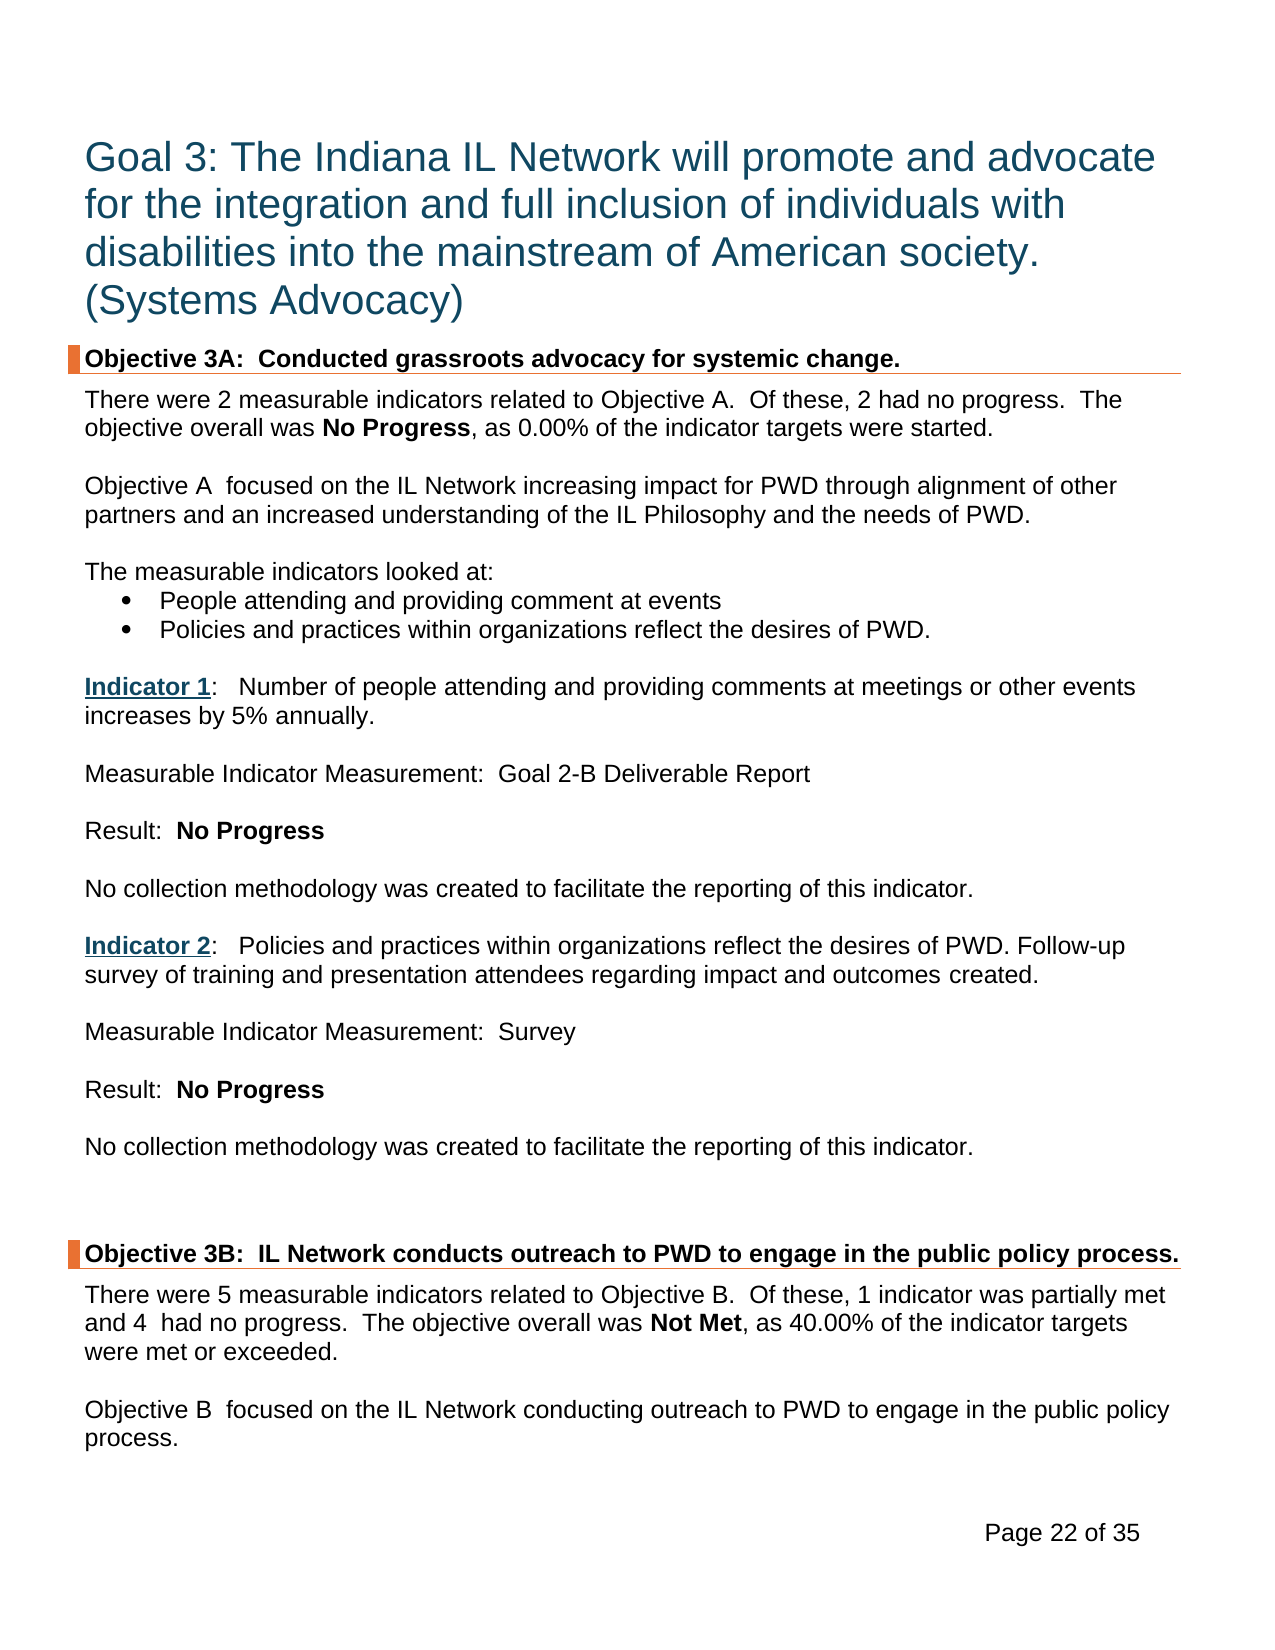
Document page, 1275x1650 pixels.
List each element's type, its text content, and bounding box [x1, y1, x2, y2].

text There were 5 measurable indicators related to Objective B. Of these, 1 indicator was partially met and 4 had no progress. The objective overall was Not Met, as 40.00% of the indicator targets were met or exceeded. [84, 1280, 1181, 1366]
text Result: No Progress [84, 816, 1181, 845]
text Indicator 1: Number of people attending and providing comments at meetings or other events increases by 5% annually. [84, 672, 1181, 730]
subtitle Objective 3B: IL Network conducts outreach to PWD to engage in the public policy process. [68, 1239, 1181, 1268]
text The measurable indicators looked at: [84, 557, 1181, 586]
text Indicator 2: Policies and practices within organizations reflect the desires of PWD. Follow-up survey of training and presentation attendees regarding impact and outcomes created. [84, 931, 1181, 989]
text No collection methodology was created to facilitate the reporting of this indicator. [84, 874, 1181, 902]
text Measurable Indicator Measurement: Survey [84, 1017, 1181, 1046]
text Measurable Indicator Measurement: Goal 2-B Deliverable Report [84, 759, 1181, 787]
subtitle Objective 3A: Conducted grassroots advocacy for systemic change. [68, 344, 1181, 373]
list Policies and practices within organizations reflect the desires of PWD. [122, 615, 1181, 644]
text Objective A focused on the IL Network increasing impact for PWD through alignment of other partners and an increased understanding of the IL Philosophy and the needs of PWD. [84, 471, 1181, 528]
text Objective B focused on the IL Network conducting outreach to PWD to engage in the public policy process. [84, 1395, 1181, 1452]
text Result: No Progress [84, 1075, 1181, 1104]
text No collection methodology was created to facilitate the reporting of this indicator. [84, 1132, 1181, 1161]
list People attending and providing comment at events [122, 586, 1181, 615]
subtitle Goal 3: The Indiana IL Network will promote and advocate for the integration and full inclusion of individuals with disabilities into the mainstream of American society. (Systems Advocacy) [84, 132, 1181, 324]
text There were 2 measurable indicators related to Objective A. Of these, 2 had no progress. The objective overall was No Progress, as 0.00% of the indicator targets were started. [84, 385, 1181, 442]
